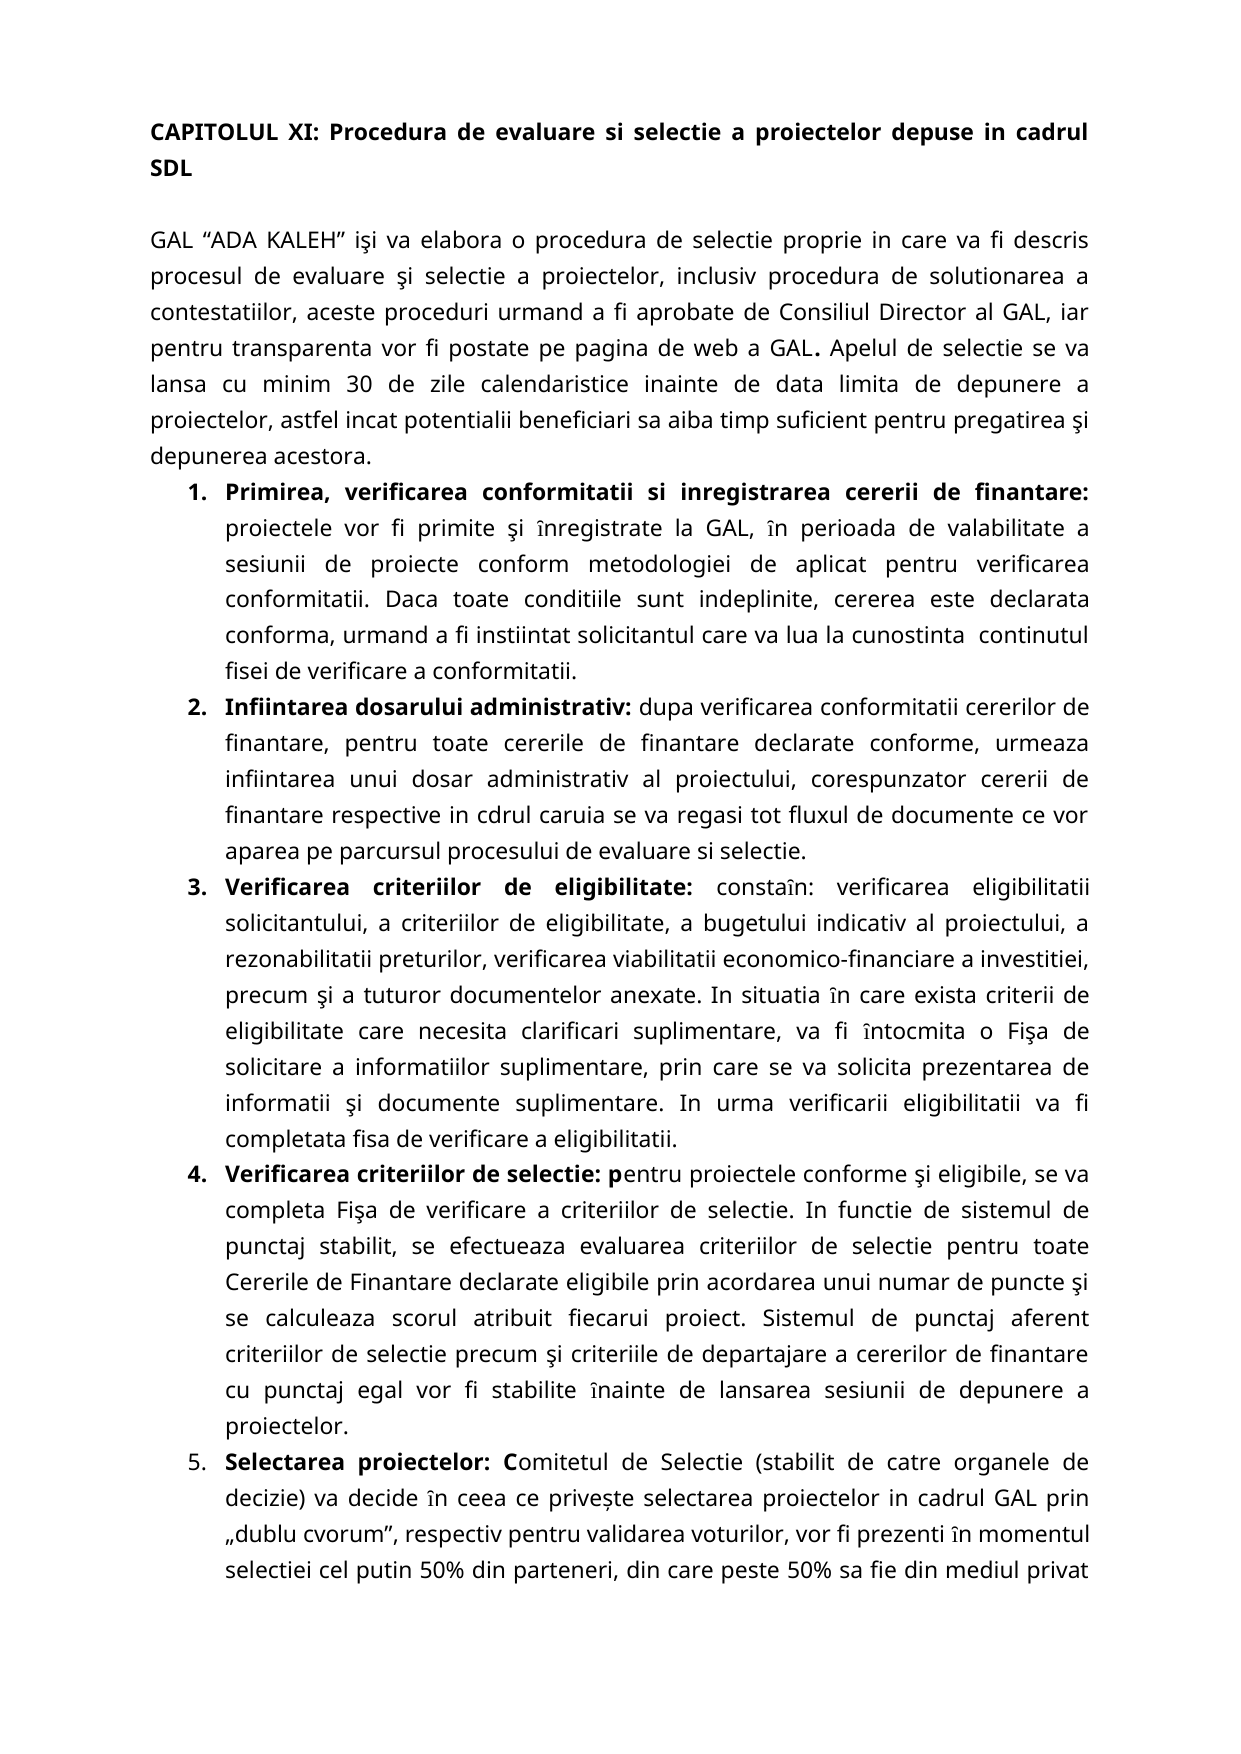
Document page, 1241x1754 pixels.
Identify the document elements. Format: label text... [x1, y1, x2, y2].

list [187, 1446, 1090, 1585]
list Verificarea criteriilor de selectie: pentru proiectele conforme şi eligibile, se va completa Fişa de verificare a criteriilor de selectie. In functie de sistemul de punctaj stabilit, se efectueaza evaluarea criteriilor de selectie pentru toate Cererile de Finantare declarate eligibile prin acordarea unui numar de puncte şi se calculeaza scorul atribuit fiecarui proiect. Sistemul de punctaj aferent criteriilor de selectie precum şi criteriile de departajare a cererilor de finantare cu punctaj egal vor fi stabilite ȋnainte de lansarea sesiunii de depunere a proiectelor. [187, 1158, 1090, 1441]
list Verificarea criteriilor de eligibilitate: constaȋn: verificarea eligibilitatii solicitantului, a criteriilor de eligibilitate, a bugetului indicativ al proiectului, a rezonabilitatii preturilor, verificarea viabilitatii economico-financiare a investitiei, precum şi a tuturor documentelor anexate. In situatia ȋn care exista criterii de eligibilitate care necesita clarificari suplimentare, va fi ȋntocmita o Fişa de solicitare a informatiilor suplimentare, prin care se va solicita prezentarea de informatii şi documente suplimentare. In urma verificarii eligibilitatii va fi completata fisa de verificare a eligibilitatii. [187, 871, 1090, 1154]
text GAL “ADA KALEH” işi va elabora o procedura de selectie proprie in care va fi descris procesul de evaluare şi selectie a proiectelor, inclusiv procedura de solutionarea a contestatiilor, aceste proceduri urmand a fi aprobate de Consiliul Director al GAL, iar pentru transparenta vor fi postate pe pagina de web a GAL. Apelul de selectie se va lansa cu minim 30 de zile calendaristice inainte de data limita de depunere a proiectelor, astfel incat potentialii beneficiari sa aiba timp suficient pentru pregatirea şi depunerea acestora. [150, 224, 1090, 471]
text CAPITOLUL XI: Procedura de evaluare si selectie a proiectelor depuse in cadrul SDL [150, 116, 1090, 183]
list Infiintarea dosarului administrativ: dupa verificarea conformitatii cererilor de finantare, pentru toate cererile de finantare declarate conforme, urmeaza infiintarea unui dosar administrativ al proiectului, corespunzator cererii de finantare respective in cdrul caruia se va regasi tot fluxul de documente ce vor aparea pe parcursul procesului de evaluare si selectie. [187, 691, 1090, 866]
list Primirea, verificarea conformitatii si inregistrarea cererii de finantare: proiectele vor fi primite şi ȋnregistrate la GAL, ȋn perioada de valabilitate a sesiunii de proiecte conform metodologiei de aplicat pentru verificarea conformitatii. Daca toate conditiile sunt indeplinite, cererea este declarata conforma, urmand a fi instiintat solicitantul care va lua la cunostinta continutul fisei de verificare a conformitatii. [187, 476, 1090, 687]
